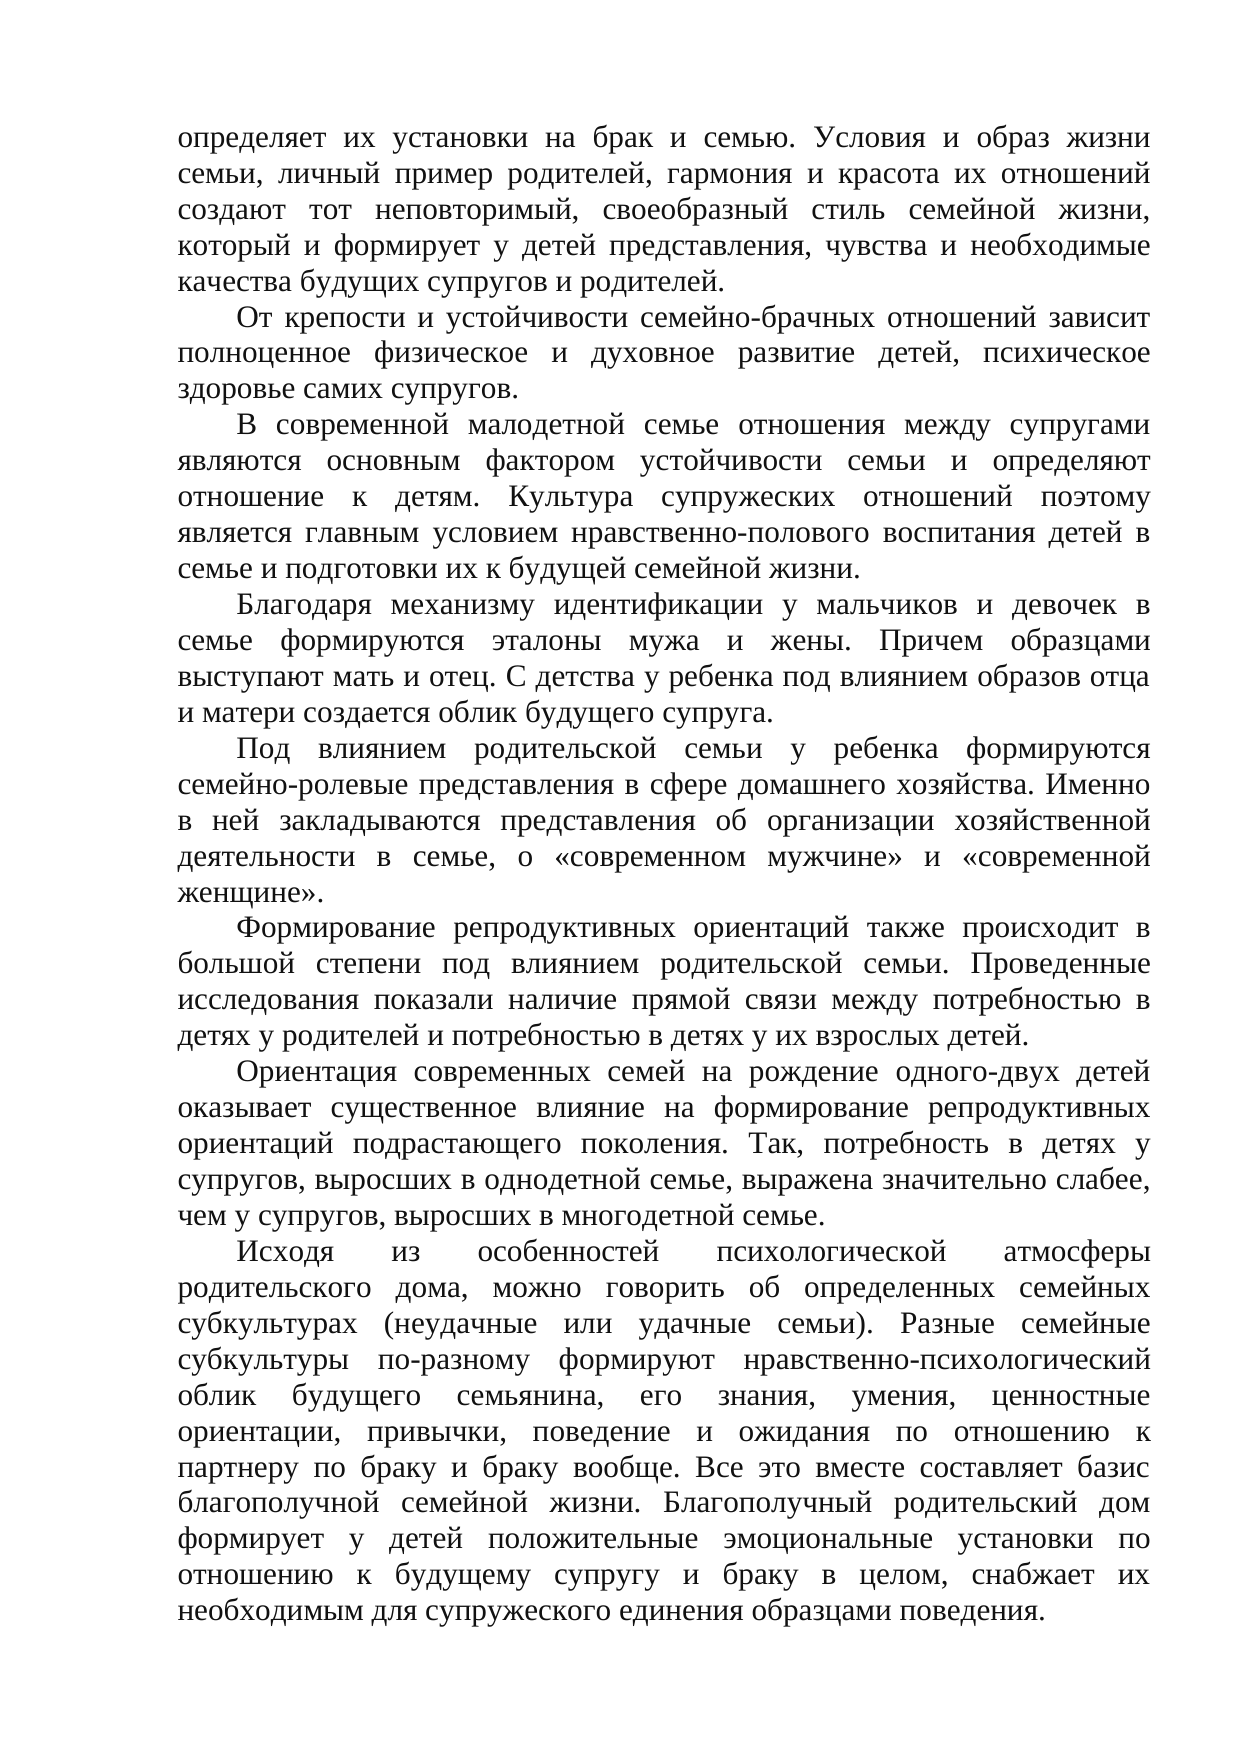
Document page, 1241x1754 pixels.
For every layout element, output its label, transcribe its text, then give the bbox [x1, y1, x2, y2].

text Под влиянием родительской семьи у ребенка формируются семейно-ролевые представления в сфере домашнего хозяйства. Именно в ней закладываются представления об организации хозяйственной деятельности в семье, о «современном мужчине» и «современной женщине». [177, 729, 1152, 909]
text Формирование репродуктивных ориентаций также происходит в большой степени под влиянием родительской семьи. Проведенные исследования показали наличие прямой связи между потребностью в детях у родителей и потребностью в детях у их взрослых детей. [177, 909, 1152, 1052]
text В современной малодетной семье отношения между супругами являются основным фактором устойчивости семьи и определяют отношение к детям. Культура супружеских отношений поэтому является главным условием нравственно-полового воспитания детей в семье и подготовки их к будущей семейной жизни. [177, 406, 1152, 585]
text Исходя из особенностей психологической атмосферы родительского дома, можно говорить об определенных семейных субкультурах (неудачные или удачные семьи). Разные семейные субкультуры по-разному формируют нравственно-психологический облик будущего семьянина, его знания, умения, ценностные ориентации, привычки, поведение и ожидания по отношению к партнеру по браку и браку вообще. Все это вместе составляет базис благополучной семейной жизни. Благополучный родительский дом формирует у детей положительные эмоциональные установки по отношению к будущему супругу и браку в целом, снабжает их необходимым для супружеского единения образцами поведения. [177, 1232, 1152, 1627]
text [177, 118, 1152, 298]
text От крепости и устойчивости семейно-брачных отношений зависит полноценное физическое и духовное развитие детей, психическое здоровье самих супругов. [177, 298, 1152, 406]
text Благодаря механизму идентификации у мальчиков и девочек в семье формируются эталоны мужа и жены. Причем образцами выступают мать и отец. С детства у ребенка под влиянием образов отца и матери создается облик будущего супруга. [177, 585, 1152, 729]
text Ориентация современных семей на рождение одного-двух детей оказывает существенное влияние на формирование репродуктивных ориентаций подрастающего поколения. Так, потребность в детях у супругов, выросших в однодетной семье, выражена значительно слабее, чем у супругов, выросших в многодетной семье. [177, 1052, 1152, 1232]
